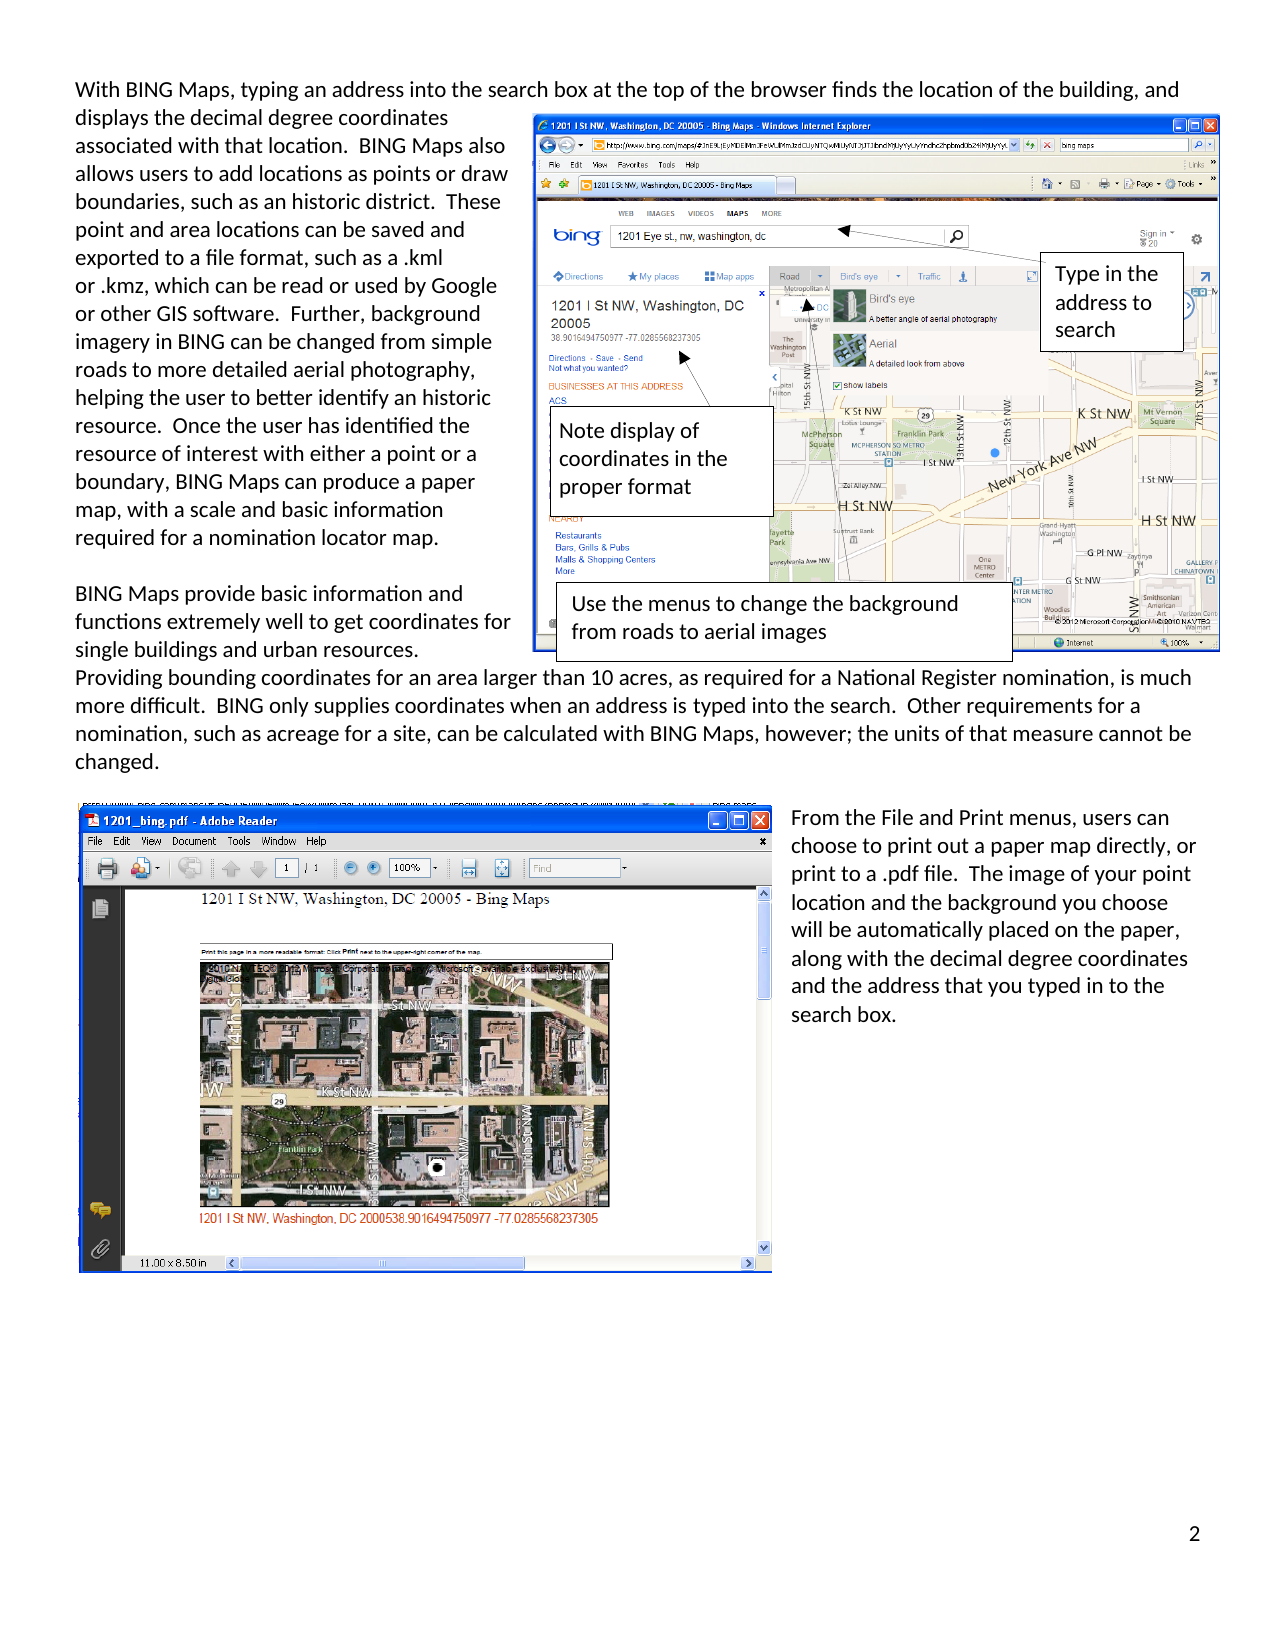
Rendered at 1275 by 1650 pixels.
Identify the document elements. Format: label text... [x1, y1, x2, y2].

text BING Maps provide basic information and functions extremely well to get coordinates for single buildings and urban resources. Providing bounding coordinates for an area larger than 10 acres, as required for a National Register nomination, is much more difficult. BING only supplies coordinates when an address is typed into the search. Other requirements for a nomination, such as acreage for a site, can be calculated with BING Maps, however; the units of that measure cannot be changed. [75, 579, 1200, 776]
text With BING Maps, typing an address into the search box at the top of the browser finds the location of the building, and displays the decimal degree coordinates associated with that location. BING Maps also allows users to add locations as points or draw boundaries, such as an historic district. These point and area locations can be saved and exported to a file format, such as a .kml or .kmz, which can be read or used by Google or other GIS software. Further, background imagery in BING can be changed from simple roads to more detailed aerial photography, helping the user to better identify an historic resource. Once the user has identified the resource of interest with either a point or a boundary, BING Maps can produce a paper map, with a scale and basic information required for a nomination locator map. [75, 75, 1200, 551]
picture [78, 803, 772, 1272]
text From the File and Print menus, users can choose to print out a paper map directly, or print to a .pdf file. The image of your point location and the background you choose will be automatically placed on the paper, along with the decimal degree coordinates and the address that you typed in to the search box. [772, 803, 1200, 1028]
picture [532, 113, 1220, 651]
